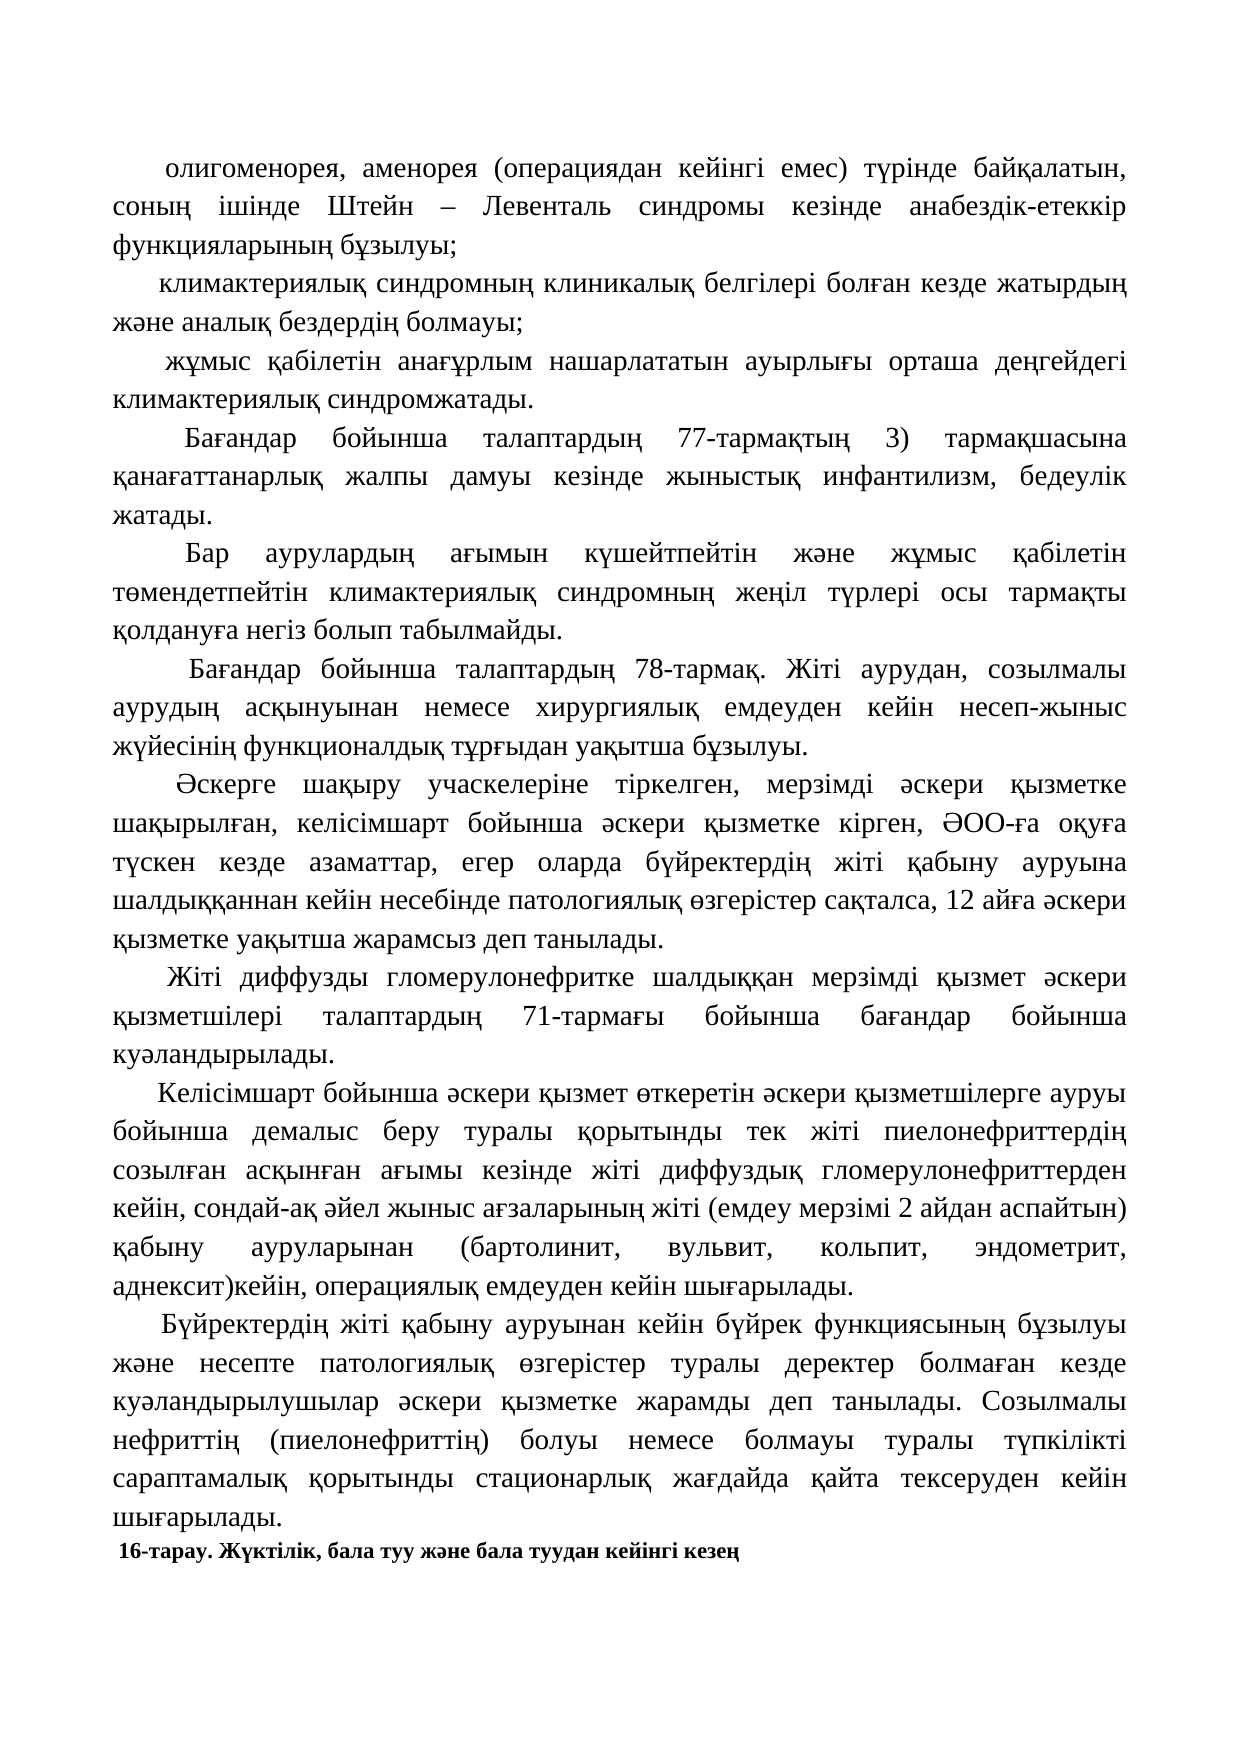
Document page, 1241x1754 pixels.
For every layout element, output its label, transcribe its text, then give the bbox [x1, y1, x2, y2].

text жұмыс қабілетін анағұрлым нашарлататын ауырлығы орташа деңгейдегі климактериялық синдромжатады. [112, 343, 1128, 415]
text 16-тарау. Жүктілік, бала туу және бала туудан кейінгі кезең [112, 1537, 1128, 1564]
text Әскерге шақыру учаскелеріне тіркелген, мерзімді әскери қызметке шақырылған, келісімшарт бойынша әскери қызметке кірген, ӘОО-ға оқуға түскен кезде азаматтар, егер оларда бүйректердің жіті қабыну ауруына шалдыққаннан кейін несебінде патологиялық өзгерістер сақталса, 12 айға әскери қызметке уақытша жарамсыз деп танылады. [112, 767, 1128, 954]
text Жіті диффузды гломерулонефритке шалдыққан мерзімді қызмет әскери қызметшілері талаптардың 71-тармағы бойынша бағандар бойынша куәландырылады. [112, 959, 1128, 1070]
text Келісімшарт бойынша әскери қызмет өткеретін әскери қызметшілерге ауруы бойынша демалыс беру туралы қорытынды тек жіті пиелонефриттердің созылған асқынған ағымы кезінде жіті диффуздық гломерулонефриттерден кейін, сондай-ақ әйел жыныс ағзаларының жіті (емдеу мерзімі 2 айдан аспайтын) қабыну ауруларынан (бартолинит, вульвит, кольпит, эндометрит, аднексит)кейін, операциялық емдеуден кейін шығарылады. [112, 1075, 1128, 1301]
text Бүйректердің жіті қабыну ауруынан кейін бүйрек функциясының бұзылуы және несепте патологиялық өзгерістер туралы деректер болмаған кезде куәландырылушылар әскери қызметке жарамды деп танылады. Созылмалы нефриттің (пиелонефриттің) болуы немесе болмауы туралы түпкілікті сараптамалық қорытынды стационарлық жағдайда қайта тексеруден кейін шығарылады. [112, 1306, 1128, 1532]
text Бар аурулардың ағымын күшейтпейтін және жұмыс қабілетін төмендетпейтін климактериялық синдромның жеңіл түрлері осы тармақты қолдануға негіз болып табылмайды. [112, 535, 1128, 646]
text Бағандар бойынша талаптардың 78-тармақ. Жіті аурудан, созылмалы аурудың асқынуынан немесе хирургиялық емдеуден кейін несеп-жыныс жүйесінің функционалдық тұрғыдан уақытша бұзылуы. [112, 651, 1128, 762]
text климактериялық синдромның клиникалық белгілері болған кезде жатырдың және аналық бездердің болмауы; [112, 266, 1128, 338]
text олигоменорея, аменорея (операциядан кейінгі емес) түрінде байқалатын, соның ішінде Штейн – Левенталь синдромы кезінде анабездік-етеккір функцияларының бұзылуы; [112, 150, 1128, 261]
text Бағандар бойынша талаптардың 77-тармақтың 3) тармақшасына қанағаттанарлық жалпы дамуы кезінде жыныстық инфантилизм, бедеулік жатады. [112, 420, 1128, 530]
